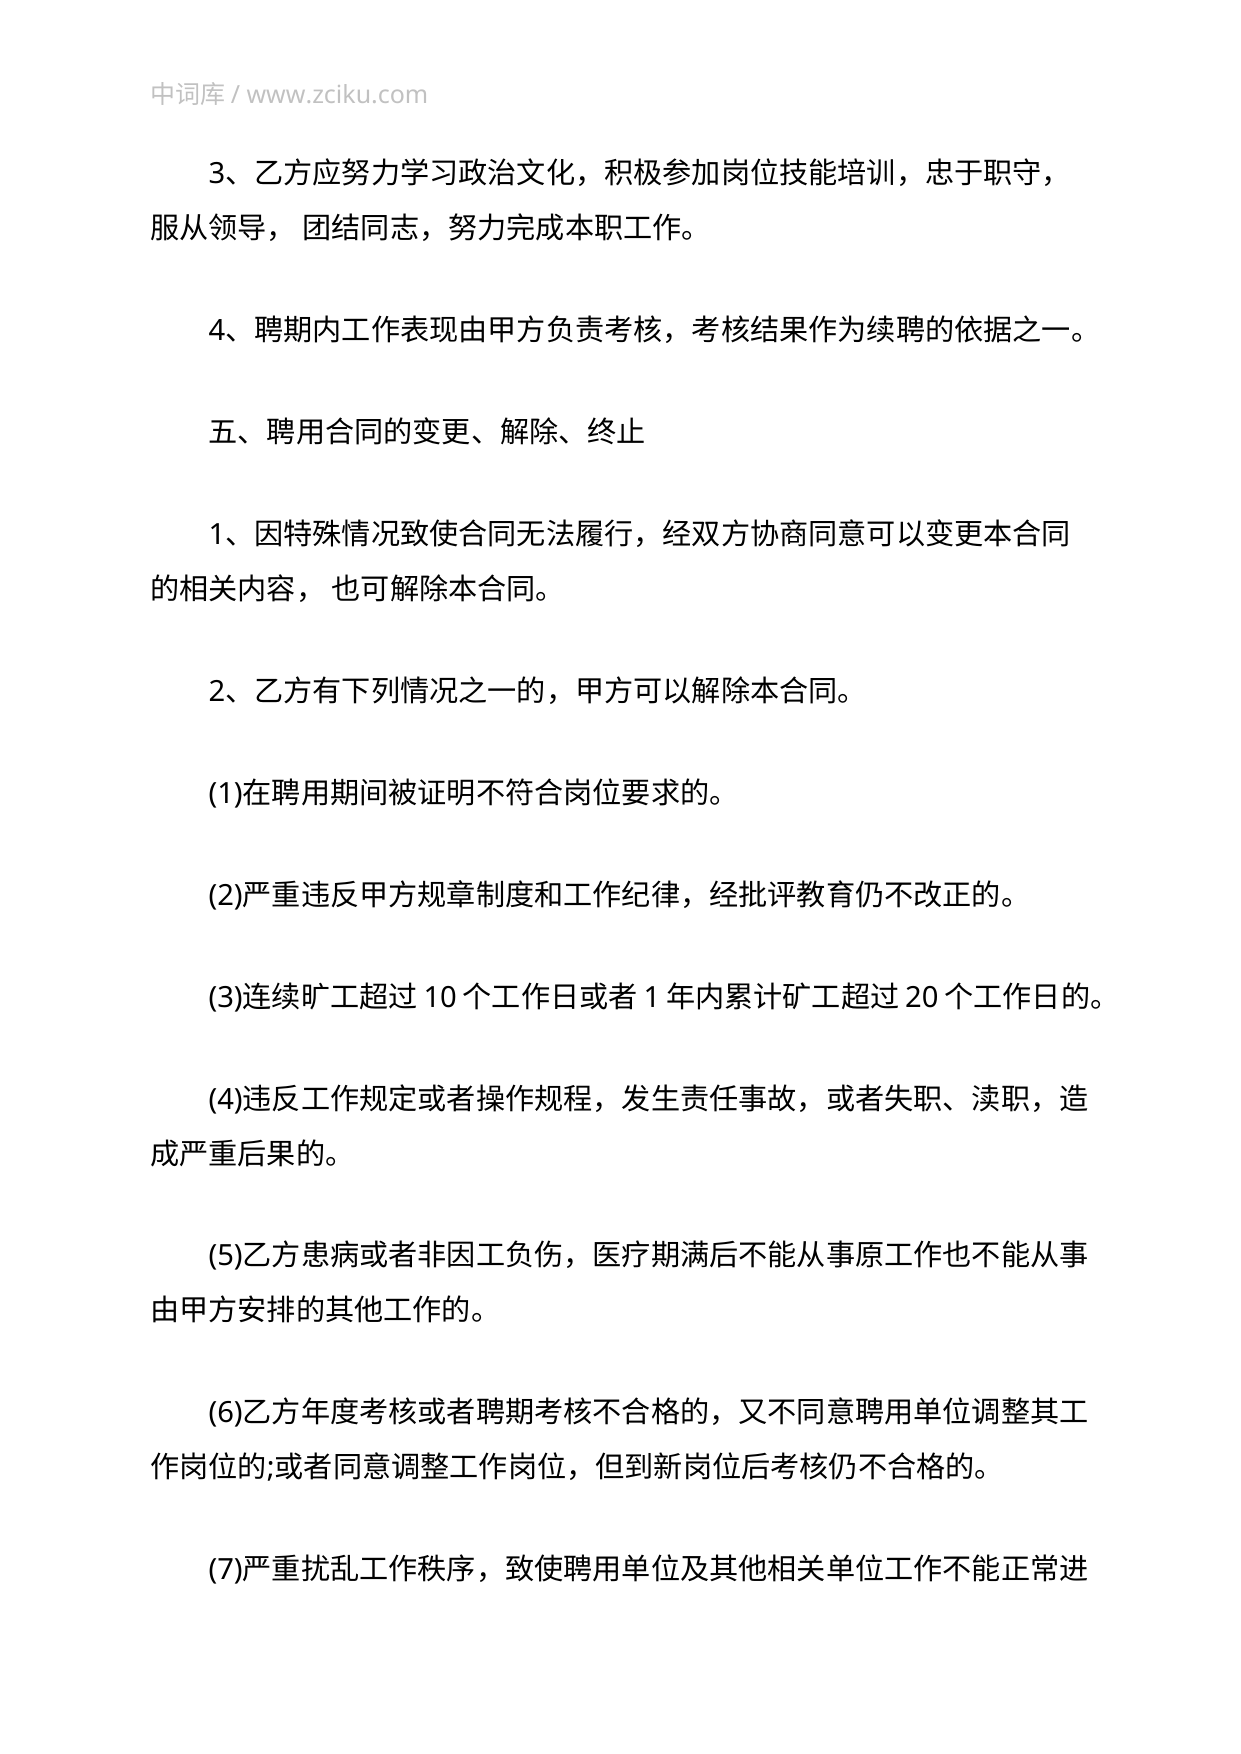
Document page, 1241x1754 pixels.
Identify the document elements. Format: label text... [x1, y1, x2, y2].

text (4)违反工作规定或者操作规程，发生责任事故，或者失职、渎职，造成严重后果的。 [150, 1075, 1090, 1172]
text (3)连续旷工超过10个工作日或者1年内累计矿工超过20个工作日的。 [150, 973, 1090, 1016]
text 3、乙方应努力学习政治文化，积极参加岗位技能培训，忠于职守，服从领导， 团结同志，努力完成本职工作。 [150, 150, 1090, 247]
text (6)乙方年度考核或者聘期考核不合格的，又不同意聘用单位调整其工作岗位的;或者同意调整工作岗位，但到新岗位后考核仍不合格的。 [150, 1389, 1090, 1486]
text (2)严重违反甲方规章制度和工作纪律，经批评教育仍不改正的。 [150, 871, 1090, 914]
text 2、乙方有下列情况之一的，甲方可以解除本合同。 [150, 667, 1090, 710]
text 1、因特殊情况致使合同无法履行，经双方协商同意可以变更本合同的相关内容， 也可解除本合同。 [150, 511, 1090, 608]
text 4、聘期内工作表现由甲方负责考核，考核结果作为续聘的依据之一。 [150, 307, 1090, 349]
text (5)乙方患病或者非因工负伤，医疗期满后不能从事原工作也不能从事由甲方安排的其他工作的。 [150, 1232, 1090, 1329]
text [150, 1546, 1090, 1588]
text (1)在聘用期间被证明不符合岗位要求的。 [150, 769, 1090, 812]
text 五、聘用合同的变更、解除、终止 [150, 409, 1090, 451]
